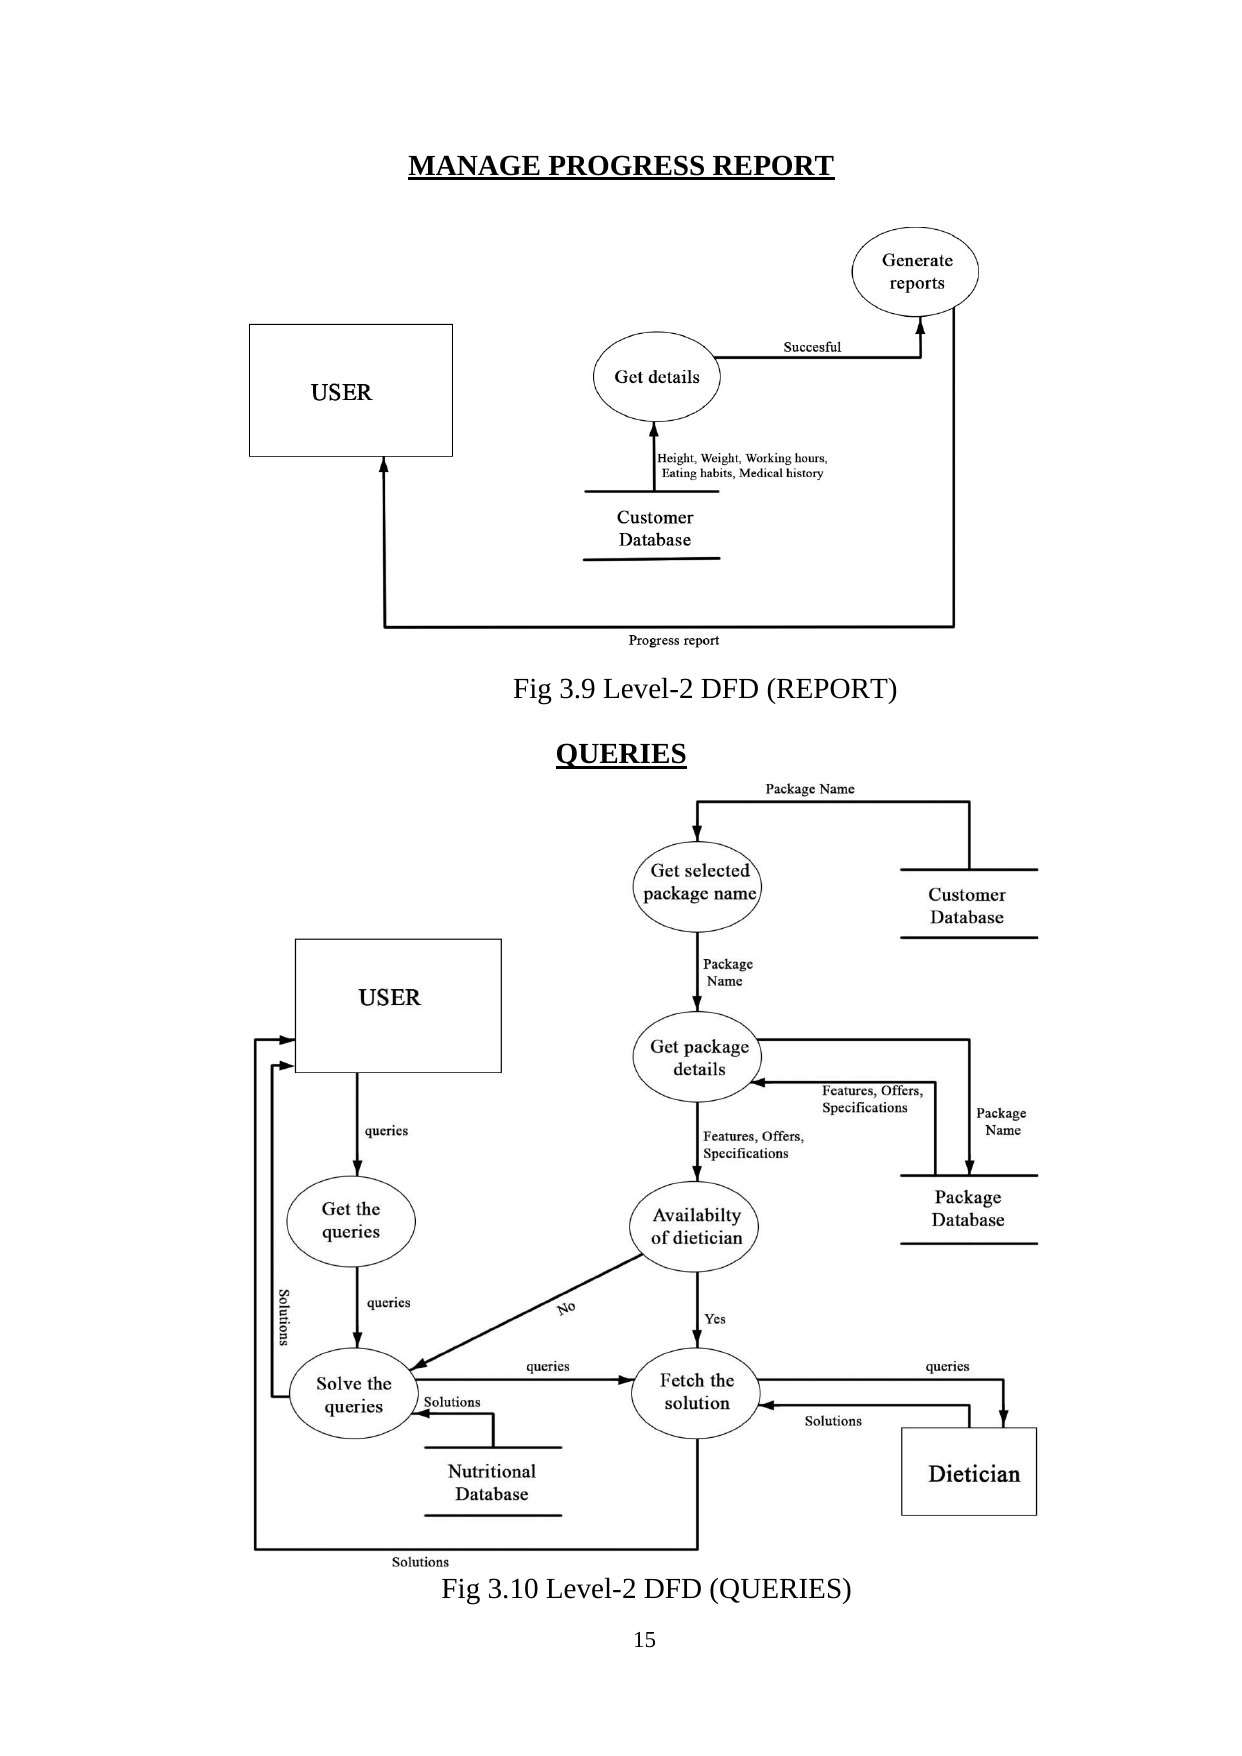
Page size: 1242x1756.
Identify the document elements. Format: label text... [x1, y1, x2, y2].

picture [253, 783, 1039, 1567]
text MANAGE PROGRESS REPORT [200, 148, 1042, 181]
picture [248, 227, 979, 648]
text Fig 3.9 Level-2 DFD (REPORT) [513, 672, 1227, 705]
text QUERIES [200, 737, 1042, 770]
